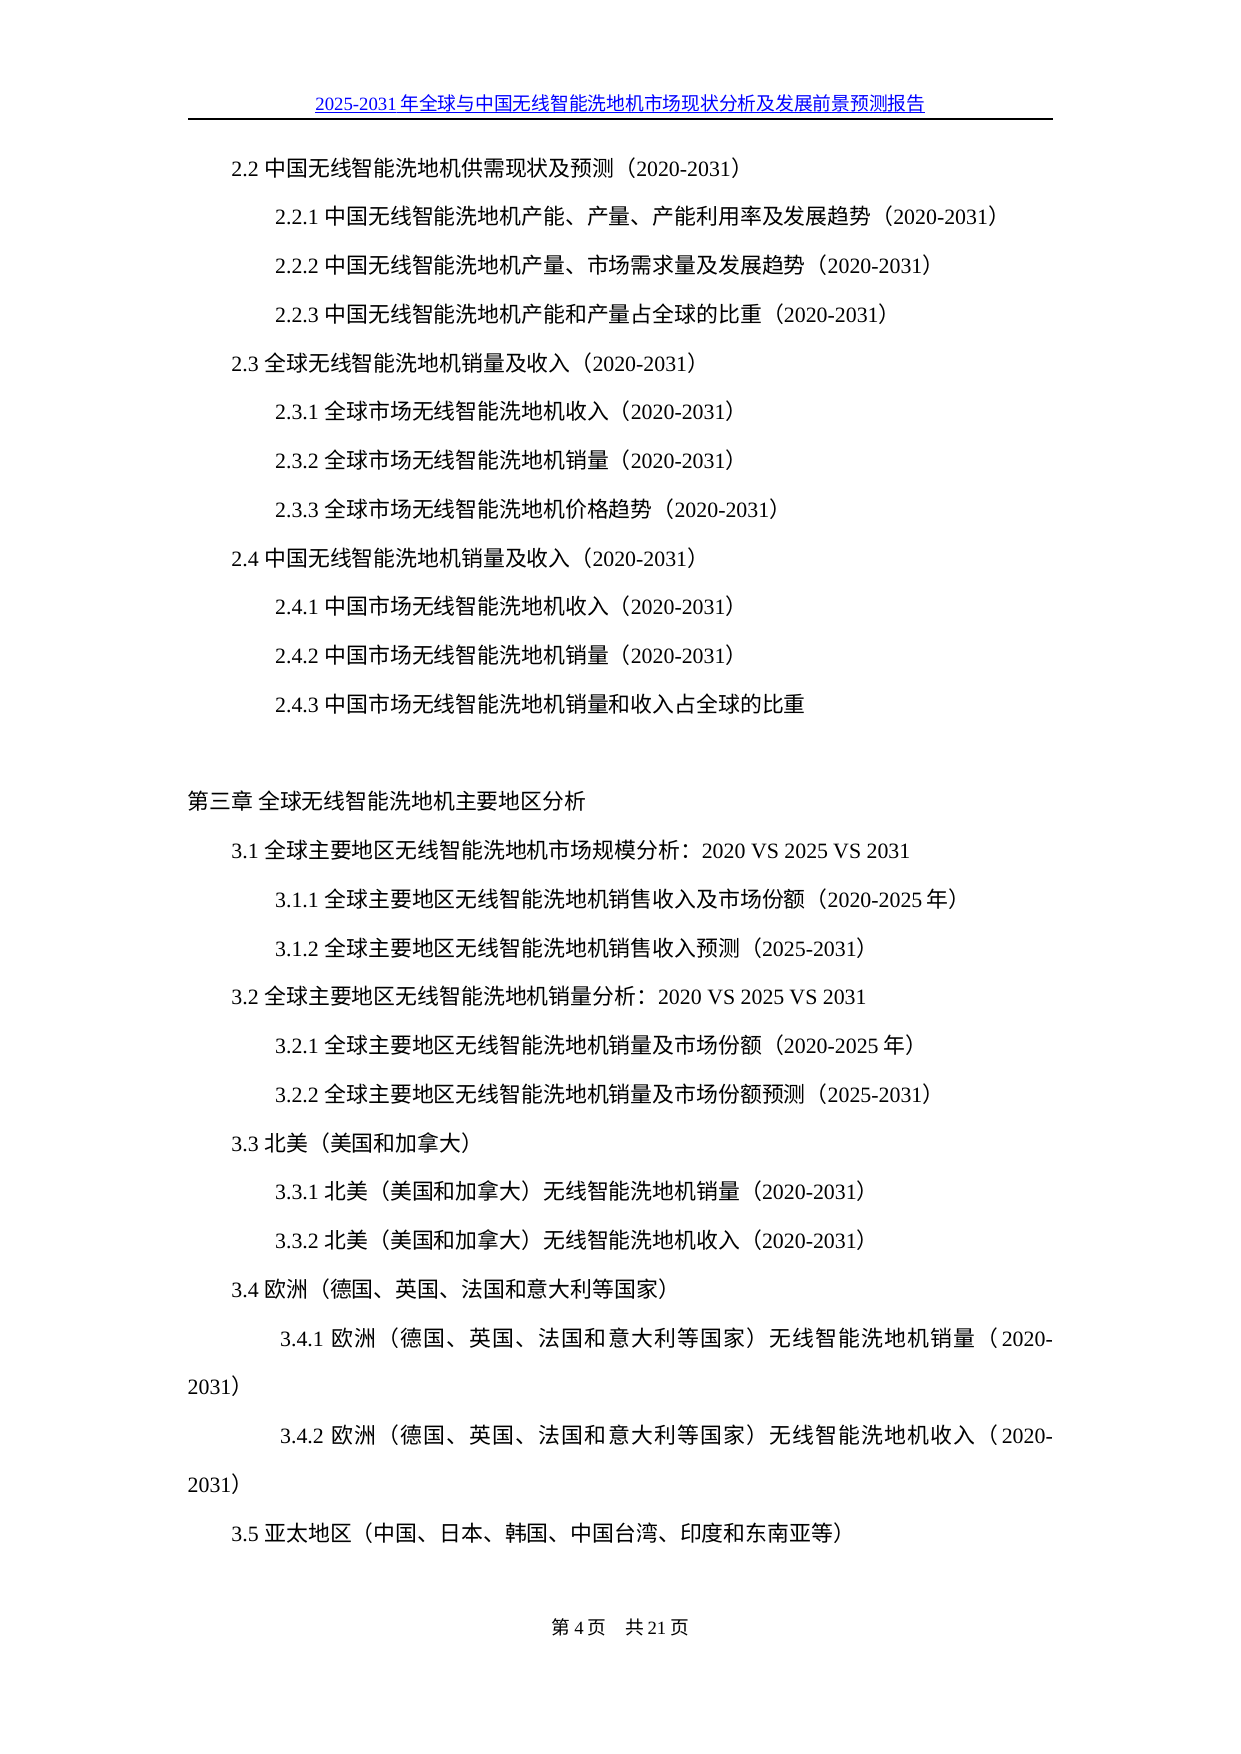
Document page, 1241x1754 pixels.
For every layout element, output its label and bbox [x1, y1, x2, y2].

text [187, 150, 1053, 1548]
